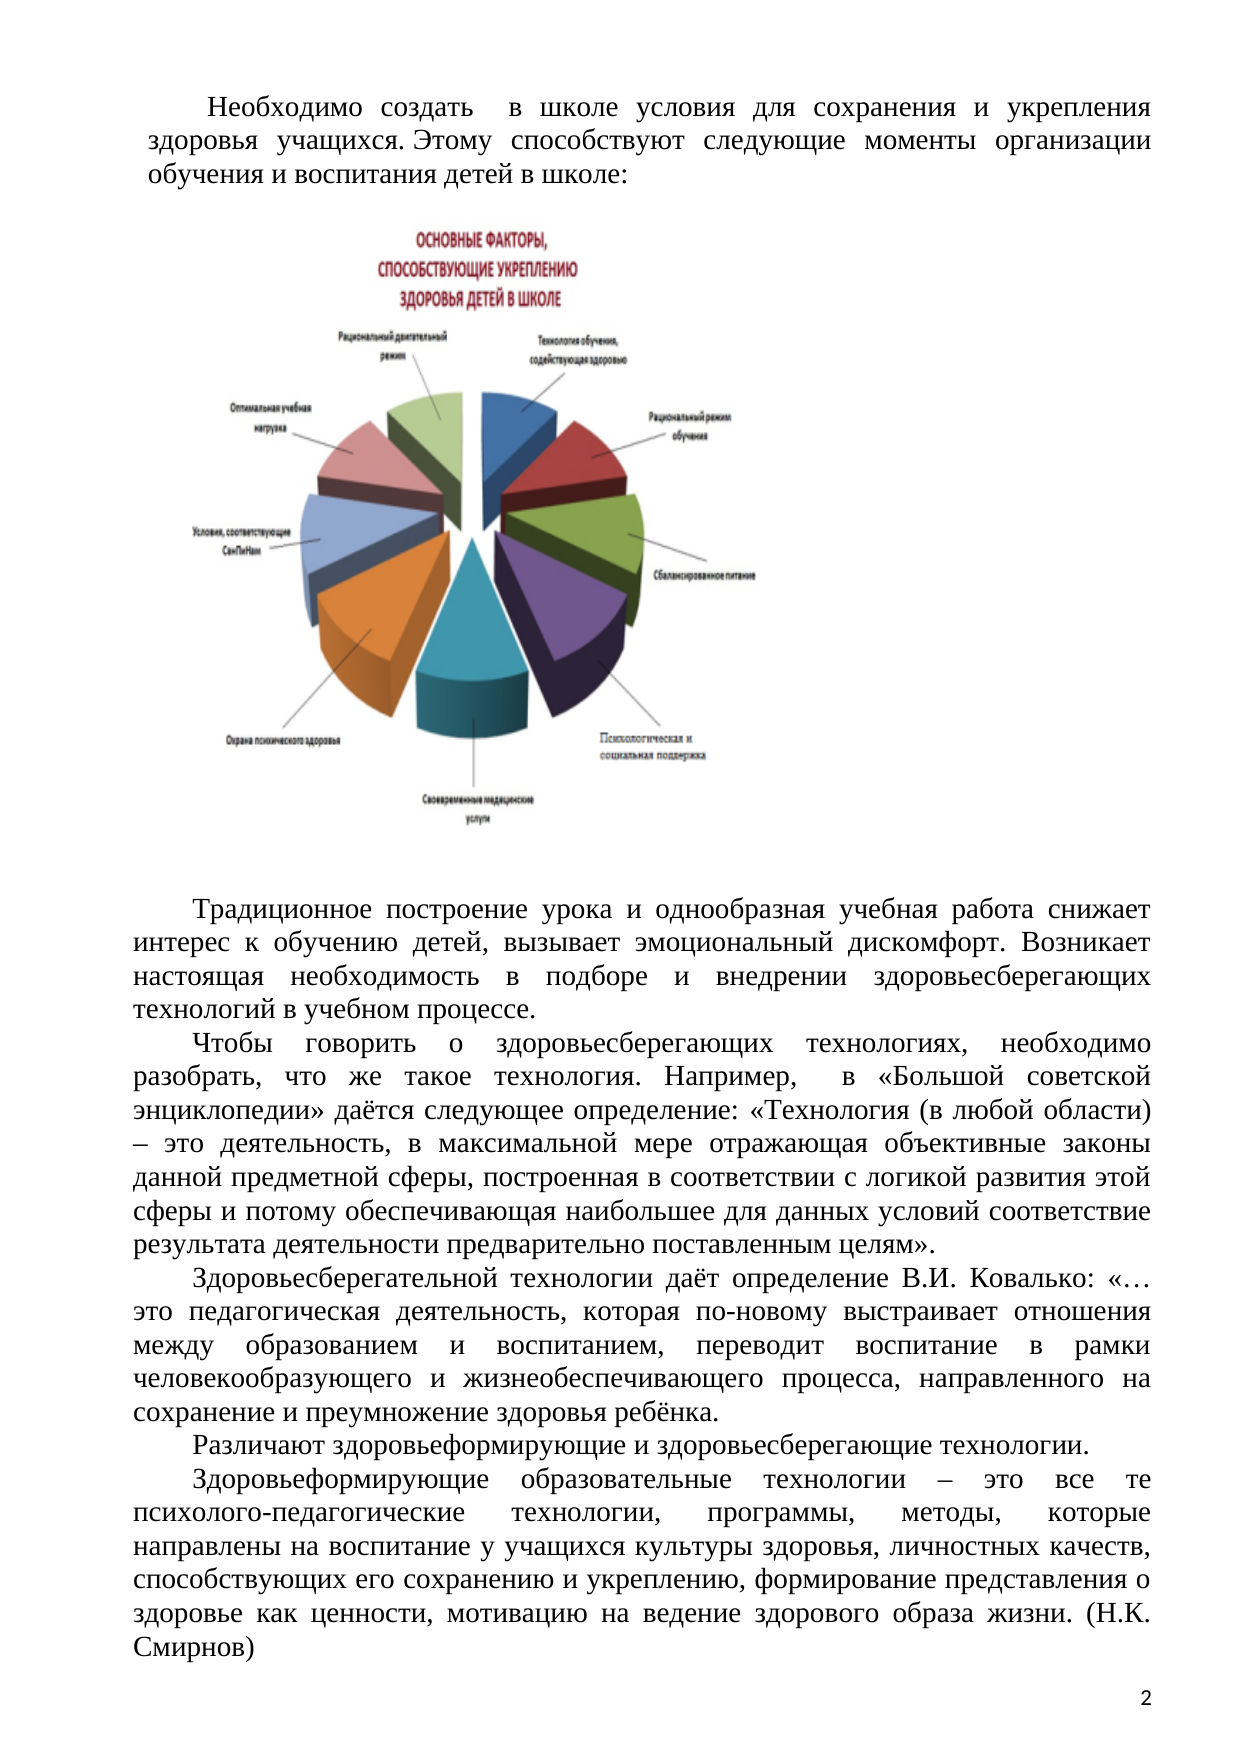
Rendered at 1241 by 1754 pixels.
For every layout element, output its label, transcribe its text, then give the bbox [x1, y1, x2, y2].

text Здоровьесберегательной технологии даёт определение В.И. Ковалько: «…это педагогическая деятельность, которая по-новому выстраивает отношения между образованием и воспитанием, переводит воспитание в рамки человекообразующего и жизнеобеспечивающего процесса, направленного на сохранение и преумножение здоровья ребёнка. [133, 1260, 1152, 1427]
text Традиционное построение урока и однообразная учебная работа снижает интерес к обучению детей, вызывает эмоциональный дискомфорт. Возникает настоящая необходимость в подборе и внедрении здоровьесберегающих технологий в учебном процессе. [133, 891, 1152, 1025]
text Необходимо создать в школе условия для сохранения и укрепления здоровья учащихся. Этому способствуют следующие моменты организации обучения и воспитания детей в школе: [148, 89, 1152, 189]
picture [192, 222, 1225, 858]
text Здоровьеформирующие образовательные технологии – это все те психолого-педагогические технологии, программы, методы, которые направлены на воспитание у учащихся культуры здоровья, личностных качеств, способствующих его сохранению и укреплению, формирование представления о здоровье как ценности, мотивацию на ведение здорового образа жизни. (Н.К. Смирнов) [133, 1461, 1152, 1662]
text Чтобы говорить о здоровьесберегающих технологиях, необходимо разобрать, что же такое технология. Например, в «Большой советской энциклопедии» даётся следующее определение: «Технология (в любой области) – это деятельность, в максимальной мере отражающая объективные законы данной предметной сферы, построенная в соответствии с логикой развития этой сферы и потому обеспечивающая наибольшее для данных условий соответствие результата деятельности предварительно поставленным целям». [133, 1025, 1152, 1260]
text Различают здоровьеформирующие и здоровьесберегающие технологии. [133, 1427, 1152, 1461]
